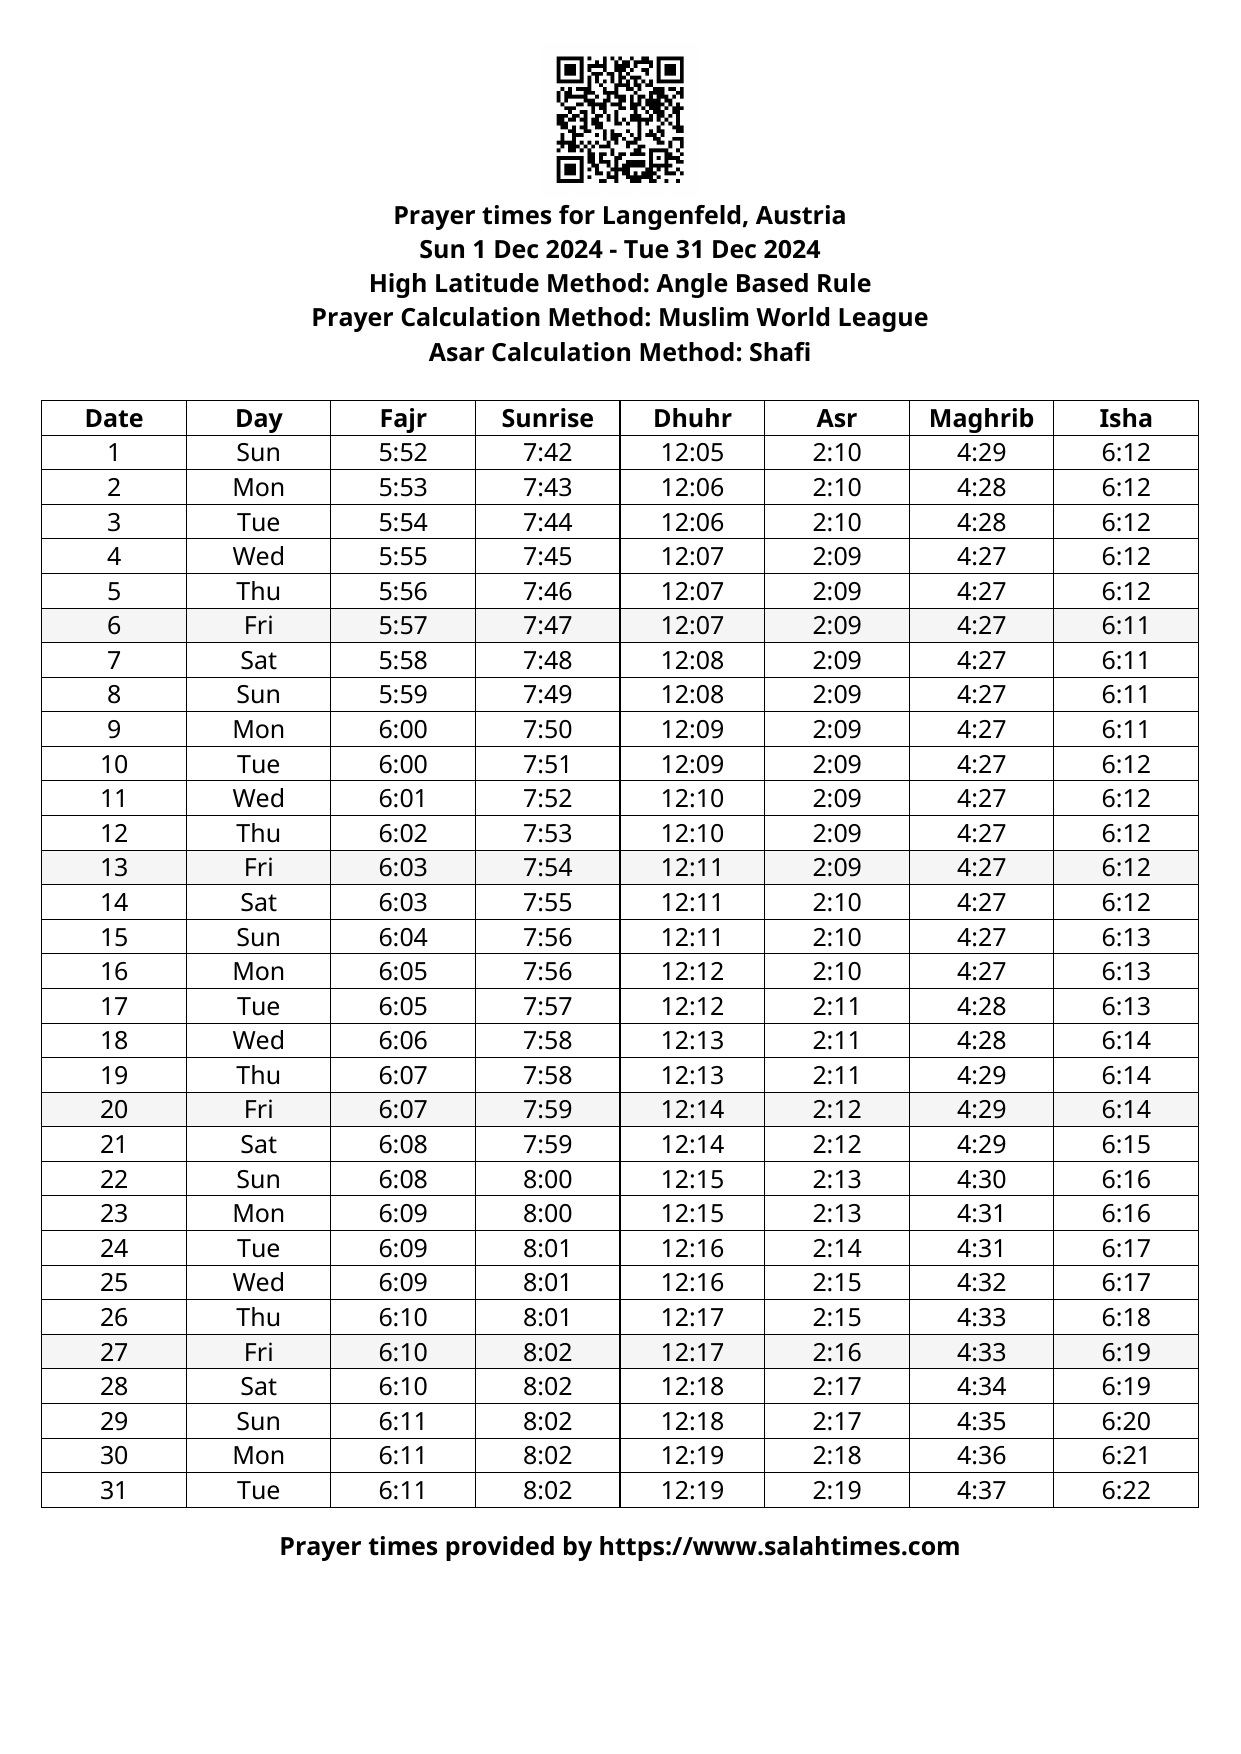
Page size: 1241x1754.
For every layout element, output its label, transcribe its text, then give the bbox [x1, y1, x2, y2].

text Prayer times for Langenfeld, Austria [42, 198, 1198, 232]
table_cell 4:34 [910, 1369, 1053, 1403]
table_cell 2:09 [765, 851, 909, 884]
table_cell 2:18 [765, 1439, 909, 1472]
table_cell 4:28 [910, 505, 1053, 538]
table_cell 4:31 [910, 1231, 1053, 1264]
table_cell 10 [42, 747, 186, 780]
table_cell 4:27 [910, 712, 1053, 746]
table_cell 4:27 [910, 885, 1053, 919]
table_cell 12:05 [621, 436, 764, 469]
table_cell 31 [42, 1473, 186, 1507]
table_cell Sat [187, 1369, 330, 1403]
table_cell 9 [42, 712, 186, 746]
table_cell 17 [42, 989, 186, 1022]
table_cell Sun [187, 678, 330, 711]
table_cell Wed [187, 781, 330, 815]
table_cell 2:16 [765, 1335, 909, 1368]
table_cell 2:09 [765, 643, 909, 677]
table_cell 2:09 [765, 609, 909, 642]
table_cell 2:10 [765, 505, 909, 538]
table_cell 4:28 [910, 1024, 1053, 1057]
table_cell 7:51 [476, 747, 619, 780]
table_cell 4:28 [910, 470, 1053, 504]
table_cell 6:12 [1054, 505, 1198, 538]
table_header Isha [1054, 401, 1198, 434]
table_cell 6:13 [1054, 989, 1198, 1022]
table_cell 6:09 [331, 1266, 475, 1299]
table_cell Sun [187, 1162, 330, 1195]
table_cell Mon [187, 1439, 330, 1472]
table_cell 4:27 [910, 954, 1053, 988]
table_cell 4:28 [910, 989, 1053, 1022]
table_header Fajr [331, 401, 475, 434]
table_cell 6:18 [1054, 1300, 1198, 1334]
table_cell 6:11 [1054, 678, 1198, 711]
table_cell 4:37 [910, 1473, 1053, 1507]
table_cell 12:15 [621, 1196, 764, 1230]
table_cell 7:59 [476, 1093, 619, 1126]
table_cell 2:17 [765, 1404, 909, 1437]
table_cell 2:09 [765, 816, 909, 849]
table_cell 4:32 [910, 1266, 1053, 1299]
table_cell 2:10 [765, 885, 909, 919]
table_cell 6:14 [1054, 1024, 1198, 1057]
table_cell Sun [187, 436, 330, 469]
table_cell 7:56 [476, 920, 619, 953]
table_cell 12:11 [621, 851, 764, 884]
table_cell 12:08 [621, 678, 764, 711]
table_cell 4:36 [910, 1439, 1053, 1472]
table_cell 6:10 [331, 1335, 475, 1368]
table_cell 2:13 [765, 1162, 909, 1195]
table_cell 5:58 [331, 643, 475, 677]
table_cell 5:54 [331, 505, 475, 538]
table_cell 5:55 [331, 539, 475, 573]
table_cell 3 [42, 505, 186, 538]
table_cell 12:14 [621, 1127, 764, 1161]
table_cell 6:16 [1054, 1196, 1198, 1230]
table_cell 6:09 [331, 1231, 475, 1264]
text Asar Calculation Method: Shafi [42, 334, 1198, 368]
table_cell 21 [42, 1127, 186, 1161]
table_cell 7:47 [476, 609, 619, 642]
table_cell 6:00 [331, 747, 475, 780]
table_cell 2:09 [765, 574, 909, 607]
table_cell 7:46 [476, 574, 619, 607]
table_cell 12:11 [621, 885, 764, 919]
table_cell 6:11 [331, 1439, 475, 1472]
table_cell Fri [187, 1335, 330, 1368]
table_cell 6:05 [331, 954, 475, 988]
table_cell 4:27 [910, 851, 1053, 884]
table_cell 12:12 [621, 989, 764, 1022]
table_cell 4:27 [910, 609, 1053, 642]
table_cell 2:15 [765, 1266, 909, 1299]
table_cell Fri [187, 851, 330, 884]
table_cell 4:29 [910, 1058, 1053, 1092]
table_cell 2:09 [765, 712, 909, 746]
table_cell 2:14 [765, 1231, 909, 1264]
table_cell 2:10 [765, 920, 909, 953]
table_cell 8:02 [476, 1439, 619, 1472]
table_cell Thu [187, 574, 330, 607]
table_header Date [42, 401, 186, 434]
table_cell Tue [187, 1231, 330, 1264]
table_cell 2:09 [765, 678, 909, 711]
table_cell 7:43 [476, 470, 619, 504]
table_cell 8:02 [476, 1473, 619, 1507]
table_cell 12:12 [621, 954, 764, 988]
table_cell 8:01 [476, 1266, 619, 1299]
table_cell 8:00 [476, 1196, 619, 1230]
table_cell 12:10 [621, 781, 764, 815]
table_cell 6:10 [331, 1369, 475, 1403]
table_cell 30 [42, 1439, 186, 1472]
table_cell 7:56 [476, 954, 619, 988]
table_cell 1 [42, 436, 186, 469]
table_cell 12:16 [621, 1266, 764, 1299]
table_cell 4:27 [910, 747, 1053, 780]
table_cell 6:07 [331, 1093, 475, 1126]
table_cell 6:09 [331, 1196, 475, 1230]
table_cell 8:02 [476, 1369, 619, 1403]
table_cell 6:05 [331, 989, 475, 1022]
table_cell 12:18 [621, 1369, 764, 1403]
table_cell 6:20 [1054, 1404, 1198, 1437]
table_cell 29 [42, 1404, 186, 1437]
table_cell Thu [187, 816, 330, 849]
table_cell 12:07 [621, 539, 764, 573]
table_cell 5:53 [331, 470, 475, 504]
table_cell Wed [187, 1024, 330, 1057]
table_cell 15 [42, 920, 186, 953]
table_cell 7:52 [476, 781, 619, 815]
table_cell 2:15 [765, 1300, 909, 1334]
table_cell Wed [187, 539, 330, 573]
picture [542, 41, 699, 198]
table_cell Fri [187, 1093, 330, 1126]
table_cell 8:00 [476, 1162, 619, 1195]
text Prayer times provided by https://www.salahtimes.com [42, 1528, 1198, 1563]
table_cell 4:29 [910, 436, 1053, 469]
table_cell 6 [42, 609, 186, 642]
text Prayer Calculation Method: Muslim World League [42, 300, 1198, 334]
table_cell 6:19 [1054, 1335, 1198, 1368]
table_cell 6:12 [1054, 885, 1198, 919]
table_cell 6:08 [331, 1127, 475, 1161]
table_cell 8:01 [476, 1231, 619, 1264]
table_cell 4:33 [910, 1335, 1053, 1368]
table_cell 12:18 [621, 1404, 764, 1437]
table_cell Mon [187, 712, 330, 746]
table_cell Fri [187, 609, 330, 642]
table_cell 2:09 [765, 781, 909, 815]
table_cell 6:02 [331, 816, 475, 849]
table_cell 6:14 [1054, 1093, 1198, 1126]
table_cell Mon [187, 954, 330, 988]
table_cell 8 [42, 678, 186, 711]
table_cell Sun [187, 920, 330, 953]
table_cell 7:48 [476, 643, 619, 677]
table_cell 12:19 [621, 1473, 764, 1507]
table_cell 4:29 [910, 1093, 1053, 1126]
table_cell 4:27 [910, 781, 1053, 815]
table_cell 6:16 [1054, 1162, 1198, 1195]
table_cell 12:06 [621, 470, 764, 504]
table_cell 6:12 [1054, 470, 1198, 504]
table_header Maghrib [910, 401, 1053, 434]
table_cell 27 [42, 1335, 186, 1368]
table_cell 2:11 [765, 1058, 909, 1092]
table_cell Tue [187, 505, 330, 538]
table_cell 6:17 [1054, 1266, 1198, 1299]
table_cell Tue [187, 1473, 330, 1507]
table_cell 6:12 [1054, 816, 1198, 849]
table_cell 6:12 [1054, 747, 1198, 780]
table_cell 24 [42, 1231, 186, 1264]
table_cell 7:59 [476, 1127, 619, 1161]
table_cell 6:01 [331, 781, 475, 815]
table_cell Tue [187, 747, 330, 780]
table_cell 4:27 [910, 539, 1053, 573]
table_cell 4:27 [910, 920, 1053, 953]
table_cell Wed [187, 1266, 330, 1299]
table_cell 19 [42, 1058, 186, 1092]
table_cell 4 [42, 539, 186, 573]
table_cell 22 [42, 1162, 186, 1195]
table_cell Sun [187, 1404, 330, 1437]
table_cell Mon [187, 1196, 330, 1230]
text High Latitude Method: Angle Based Rule [42, 266, 1198, 300]
table_cell 7:49 [476, 678, 619, 711]
table_cell 12:11 [621, 920, 764, 953]
table_cell 7:55 [476, 885, 619, 919]
table_cell 18 [42, 1024, 186, 1057]
table_cell 2 [42, 470, 186, 504]
table_cell 8:02 [476, 1335, 619, 1368]
table_cell 6:11 [331, 1473, 475, 1507]
table_cell 12:08 [621, 643, 764, 677]
table_cell 7:44 [476, 505, 619, 538]
table_header Dhuhr [621, 401, 764, 434]
table_cell Mon [187, 470, 330, 504]
table_cell 6:07 [331, 1058, 475, 1092]
table_cell 2:11 [765, 989, 909, 1022]
table_cell 12:10 [621, 816, 764, 849]
table_cell Thu [187, 1058, 330, 1092]
table_cell 8:02 [476, 1404, 619, 1437]
table_cell 6:12 [1054, 574, 1198, 607]
table_cell 12:13 [621, 1024, 764, 1057]
table_cell 12:19 [621, 1439, 764, 1472]
table_cell 6:12 [1054, 539, 1198, 573]
table_cell Sat [187, 643, 330, 677]
table_cell 6:12 [1054, 781, 1198, 815]
table_cell 2:09 [765, 747, 909, 780]
table_header Sunrise [476, 401, 619, 434]
table_cell 6:13 [1054, 920, 1198, 953]
table_cell 12:17 [621, 1300, 764, 1334]
table_cell 6:14 [1054, 1058, 1198, 1092]
table_cell 12:06 [621, 505, 764, 538]
table_cell 4:31 [910, 1196, 1053, 1230]
table_cell 4:27 [910, 678, 1053, 711]
table_cell 6:06 [331, 1024, 475, 1057]
table_cell 6:03 [331, 851, 475, 884]
table_cell 16 [42, 954, 186, 988]
table_cell 2:10 [765, 470, 909, 504]
table_cell 6:08 [331, 1162, 475, 1195]
table_cell 6:13 [1054, 954, 1198, 988]
table_cell 4:33 [910, 1300, 1053, 1334]
table_cell 12:15 [621, 1162, 764, 1195]
table_cell 6:11 [1054, 712, 1198, 746]
table_cell 8:01 [476, 1300, 619, 1334]
table_cell 12:07 [621, 609, 764, 642]
table_cell 7:45 [476, 539, 619, 573]
table_cell 7:58 [476, 1058, 619, 1092]
table_cell 14 [42, 885, 186, 919]
table_cell 5 [42, 574, 186, 607]
table_cell 6:12 [1054, 436, 1198, 469]
table_cell 2:09 [765, 539, 909, 573]
table_cell 7 [42, 643, 186, 677]
table_cell 11 [42, 781, 186, 815]
table_cell 12:09 [621, 747, 764, 780]
table_cell 5:57 [331, 609, 475, 642]
table_cell 25 [42, 1266, 186, 1299]
table_cell 26 [42, 1300, 186, 1334]
table_cell 12:14 [621, 1093, 764, 1126]
table_cell 2:10 [765, 436, 909, 469]
table_cell 2:10 [765, 954, 909, 988]
table_cell 6:12 [1054, 851, 1198, 884]
table_cell 6:10 [331, 1300, 475, 1334]
table_cell 12:13 [621, 1058, 764, 1092]
table_cell 7:57 [476, 989, 619, 1022]
table_cell Thu [187, 1300, 330, 1334]
table_cell 4:30 [910, 1162, 1053, 1195]
table_cell 2:11 [765, 1024, 909, 1057]
table_cell 6:21 [1054, 1439, 1198, 1472]
table_cell 4:35 [910, 1404, 1053, 1437]
table_cell 6:15 [1054, 1127, 1198, 1161]
table_cell 6:22 [1054, 1473, 1198, 1507]
table_cell 2:13 [765, 1196, 909, 1230]
text Sun 1 Dec 2024 - Tue 31 Dec 2024 [42, 232, 1198, 266]
table_cell 6:00 [331, 712, 475, 746]
table_cell 4:27 [910, 816, 1053, 849]
table_cell 28 [42, 1369, 186, 1403]
table_cell 2:12 [765, 1093, 909, 1126]
table_cell 6:11 [1054, 643, 1198, 677]
table_header Asr [765, 401, 909, 434]
table_cell 7:53 [476, 816, 619, 849]
table_cell 6:03 [331, 885, 475, 919]
table_cell 23 [42, 1196, 186, 1230]
table_cell 2:17 [765, 1369, 909, 1403]
table_cell Sat [187, 1127, 330, 1161]
table_cell 6:17 [1054, 1231, 1198, 1264]
table_cell 12:17 [621, 1335, 764, 1368]
table_cell 12:07 [621, 574, 764, 607]
table_cell 4:29 [910, 1127, 1053, 1161]
table_cell 2:19 [765, 1473, 909, 1507]
table_cell 4:27 [910, 643, 1053, 677]
table_cell 6:11 [1054, 609, 1198, 642]
table_cell 5:59 [331, 678, 475, 711]
table_cell 7:54 [476, 851, 619, 884]
table_cell 7:50 [476, 712, 619, 746]
table_cell 12 [42, 816, 186, 849]
table_cell 6:04 [331, 920, 475, 953]
table_cell 6:19 [1054, 1369, 1198, 1403]
table_header Day [187, 401, 330, 434]
table_cell 5:56 [331, 574, 475, 607]
table_cell 12:09 [621, 712, 764, 746]
table_cell 5:52 [331, 436, 475, 469]
table_cell 6:11 [331, 1404, 475, 1437]
table_cell 4:27 [910, 574, 1053, 607]
table_cell 2:12 [765, 1127, 909, 1161]
table_cell 20 [42, 1093, 186, 1126]
table_cell 12:16 [621, 1231, 764, 1264]
table_cell Sat [187, 885, 330, 919]
table_cell 7:42 [476, 436, 619, 469]
table_cell Tue [187, 989, 330, 1022]
table_cell 7:58 [476, 1024, 619, 1057]
table_cell 13 [42, 851, 186, 884]
